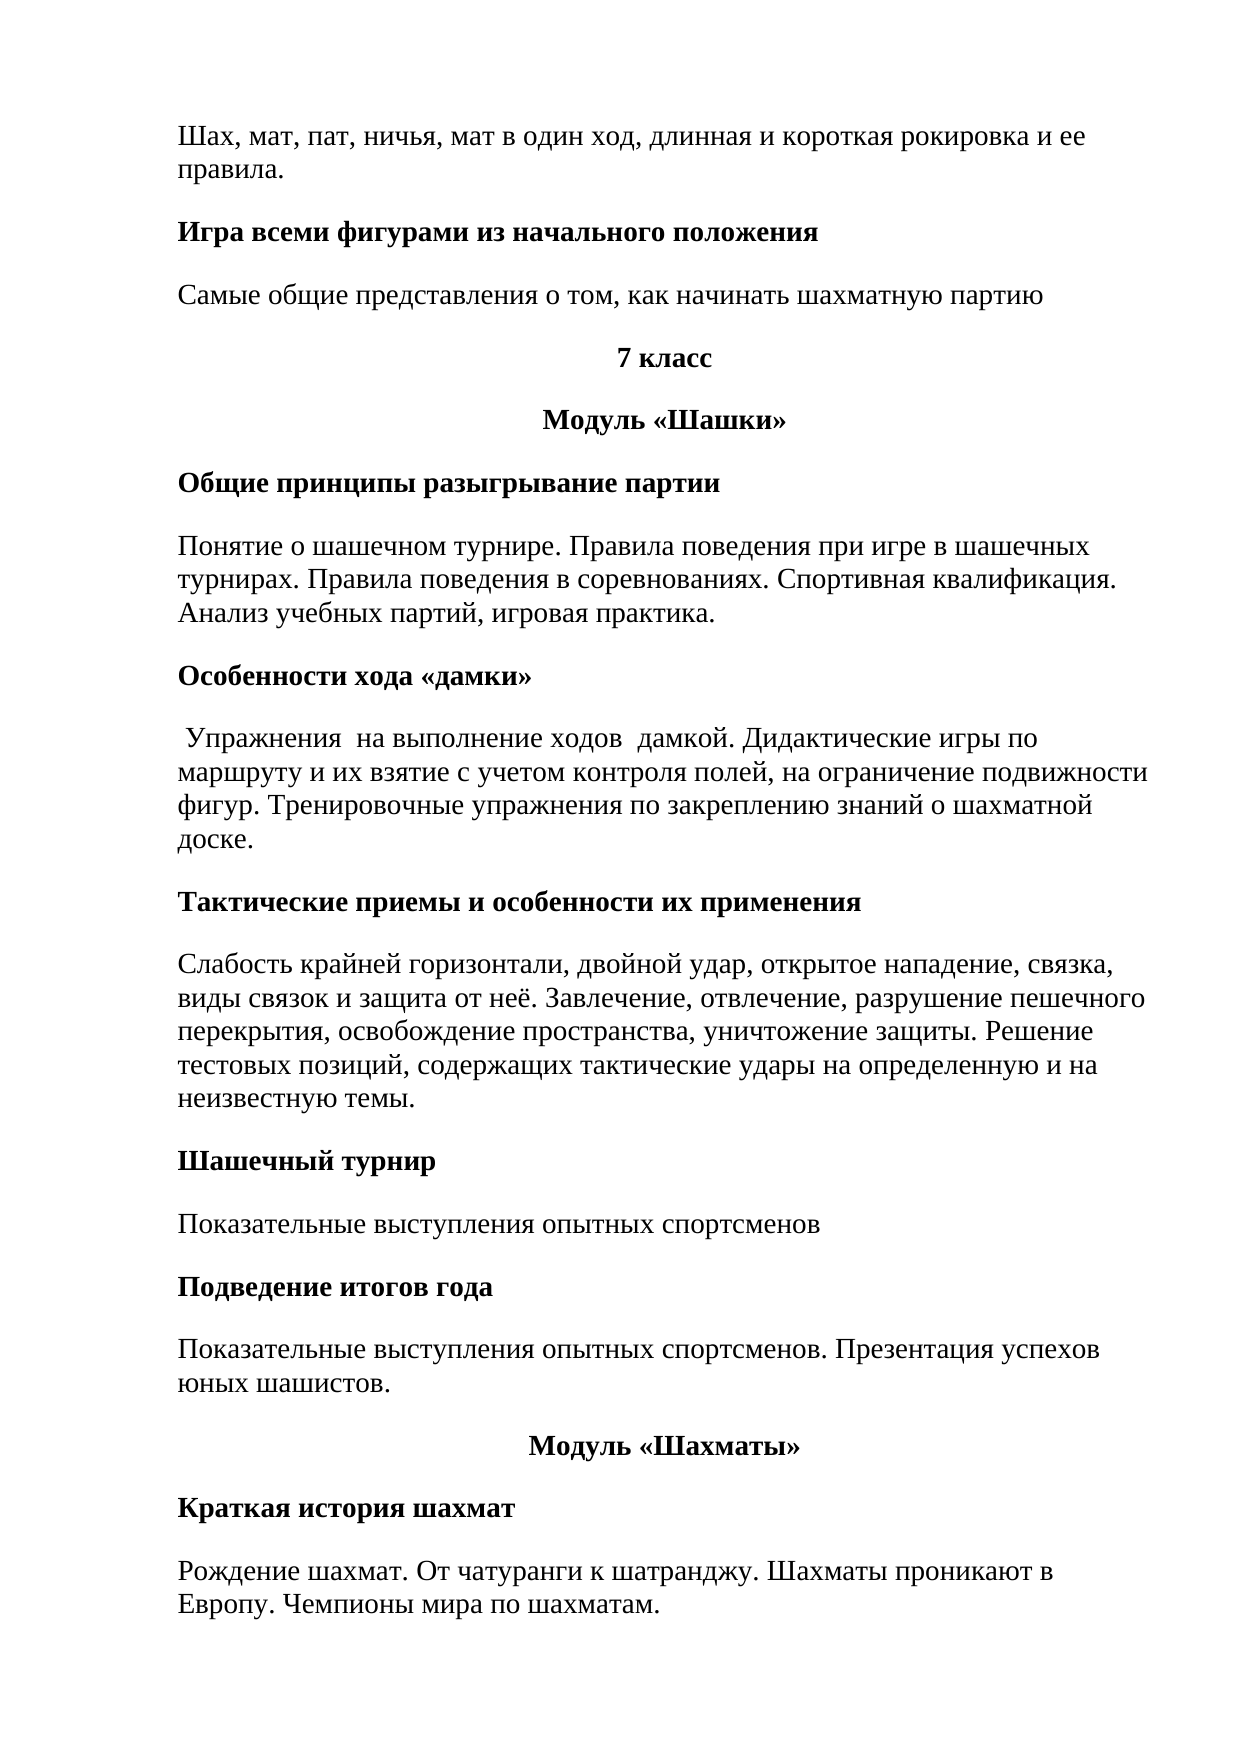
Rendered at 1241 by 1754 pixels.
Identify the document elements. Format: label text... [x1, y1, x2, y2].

text Модуль «Шашки» [177, 402, 1152, 436]
text Рождение шахмат. От чатуранги к шатранджу. Шахматы проникают в Европу. Чемпионы мира по шахматам. [177, 1553, 1152, 1620]
text Шашечный турнир [177, 1143, 1152, 1177]
text Тактические приемы и особенности их применения [177, 884, 1152, 917]
text Самые общие представления о том, как начинать шахматную партию [177, 277, 1152, 311]
text Игра всеми фигурами из начального положения [177, 214, 1152, 248]
text Краткая история шахмат [177, 1490, 1152, 1524]
text Показательные выступления опытных спортсменов. Презентация успехов юных шашистов. [177, 1331, 1152, 1398]
text Подведение итогов года [177, 1269, 1152, 1302]
text Модуль «Шахматы» [177, 1428, 1152, 1461]
text 7 класс [177, 340, 1152, 373]
text Общие принципы разыгрывание партии [177, 465, 1152, 499]
text Особенности хода «дамки» [177, 658, 1152, 691]
text Понятие о шашечном турнире. Правила поведения при игре в шашечных турнирах. Правила поведения в соревнованиях. Спортивная квалификация. Анализ учебных партий, игровая практика. [177, 528, 1152, 628]
text Показательные выступления опытных спортсменов [177, 1206, 1152, 1239]
text Шах, мат, пат, ничья, мат в один ход, длинная и короткая рокировка и ее правила. [177, 118, 1152, 185]
text Упражнения на выполнение ходов дамкой. Дидактические игры по маршруту и их взятие с учетом контроля полей, на ограничение подвижности фигур. Тренировочные упражнения по закреплению знаний о шахматной доске. [177, 720, 1152, 854]
text Слабость крайней горизонтали, двойной удар, открытое нападение, связка, виды связок и защита от неё. Завлечение, отвлечение, разрушение пешечного перекрытия, освобождение пространства, уничтожение защиты. Решение тестовых позиций, содержащих тактические удары на определенную и на неизвестную темы. [177, 946, 1152, 1114]
